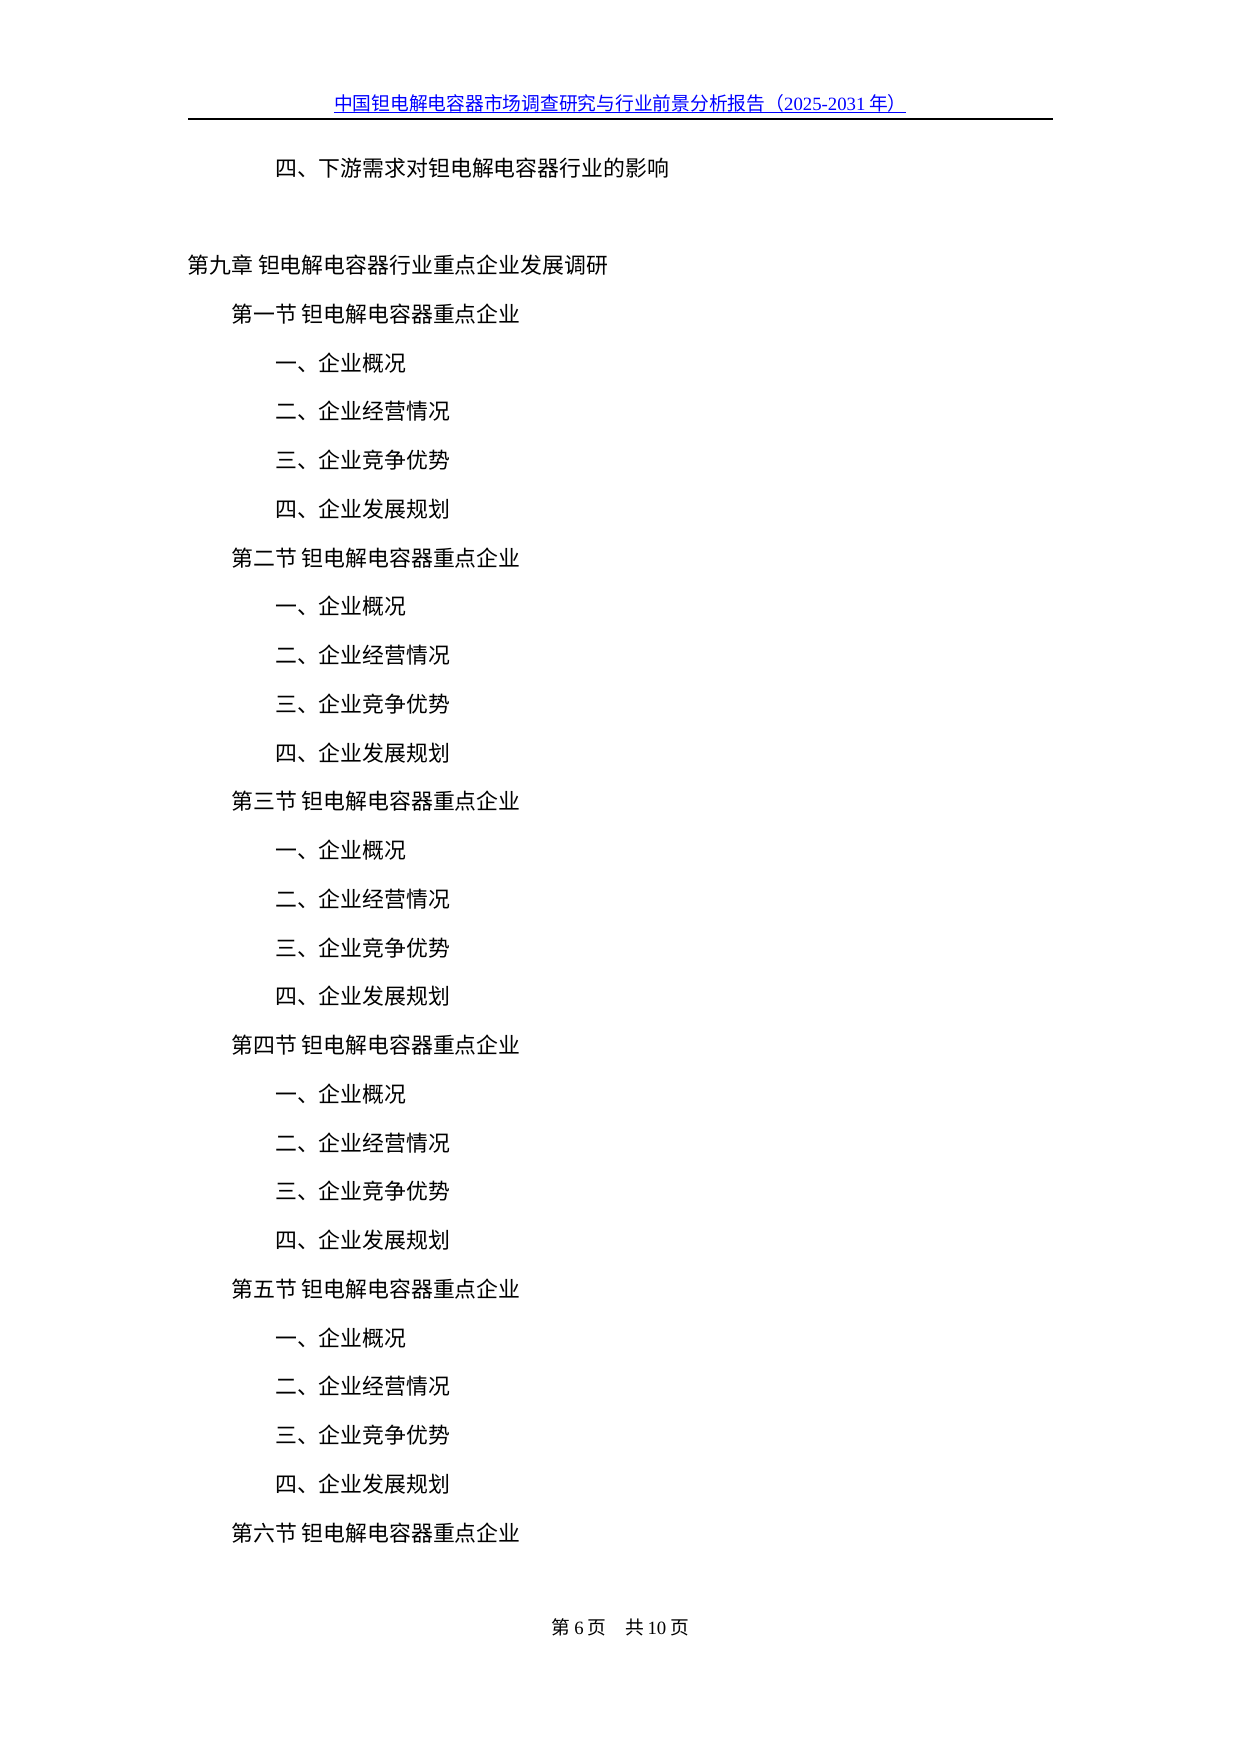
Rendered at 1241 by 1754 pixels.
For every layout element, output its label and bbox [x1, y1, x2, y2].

text [187, 150, 1053, 1548]
